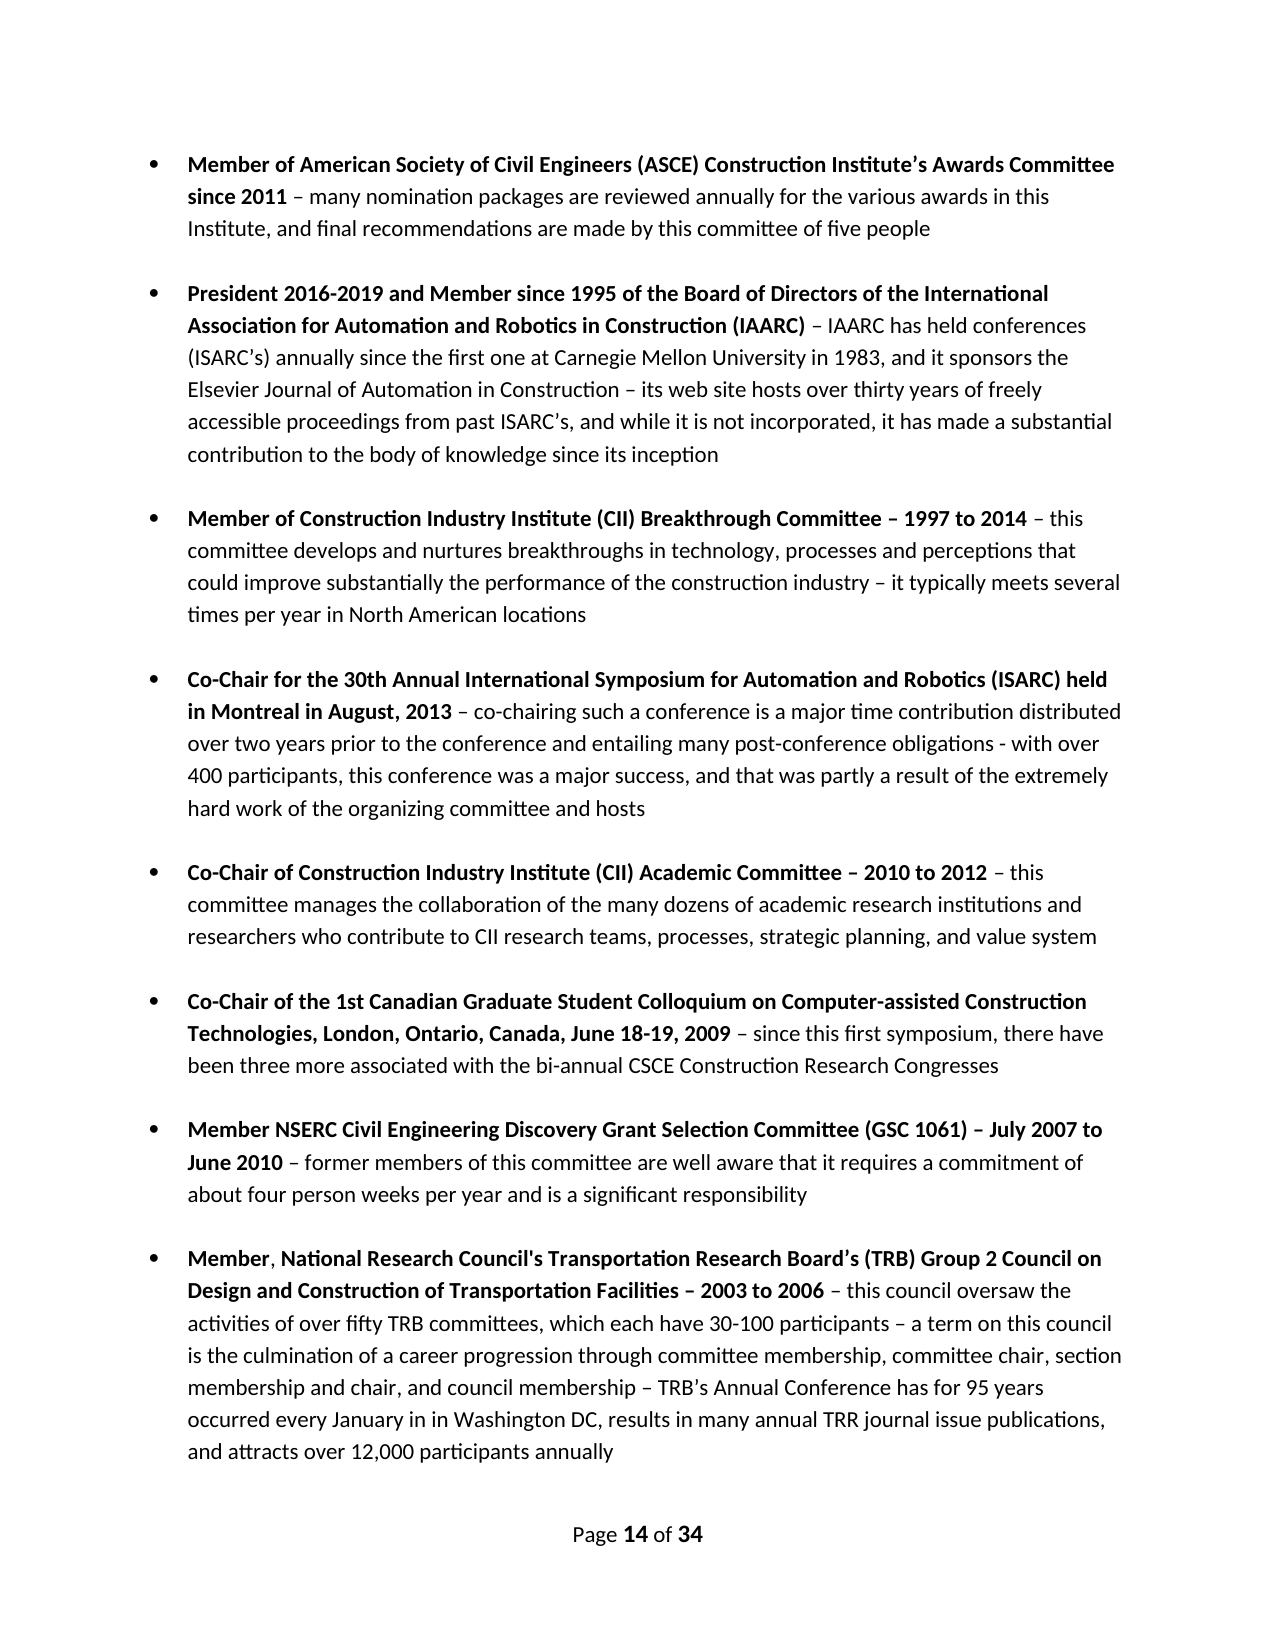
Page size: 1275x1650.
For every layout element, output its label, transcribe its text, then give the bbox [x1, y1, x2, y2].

list President 2016-2019 and Member since 1995 of the Board of Directors of the International Association for Automation and Robotics in Construction (IAARC) – IAARC has held conferences (ISARC’s) annually since the first one at Carnegie Mellon University in 1983, and it sponsors the Elsevier Journal of Automation in Construction – its web site hosts over thirty years of freely accessible proceedings from past ISARC’s, and while it is not incorporated, it has made a substantial contribution to the body of knowledge since its inception [150, 279, 1125, 468]
list Member of American Society of Civil Engineers (ASCE) Construction Institute’s Awards Committee since 2011 – many nomination packages are reviewed annually for the various awards in this Institute, and final recommendations are made by this committee of five people [150, 150, 1125, 242]
list Co-Chair for the 30th Annual International Symposium for Automation and Robotics (ISARC) held in Montreal in August, 2013 – co-chairing such a conference is a major time contribution distributed over two years prior to the conference and entailing many post-conference obligations - with over 400 participants, this conference was a major success, and that was partly a result of the extremely hard work of the organizing committee and hosts [150, 665, 1125, 822]
list Co-Chair of the 1st Canadian Graduate Student Colloquium on Computer-assisted Construction Technologies, London, Ontario, Canada, June 18-19, 2009 – since this first symposium, there have been three more associated with the bi-annual CSCE Construction Research Congresses [150, 987, 1125, 1079]
list Member of Construction Industry Institute (CII) Breakthrough Committee – 1997 to 2014 – this committee develops and nurtures breakthroughs in technology, processes and perceptions that could improve substantially the performance of the construction industry – it typically meets several times per year in North American locations [150, 504, 1125, 629]
list Co-Chair of Construction Industry Institute (CII) Academic Committee – 2010 to 2012 – this committee manages the collaboration of the many dozens of academic research institutions and researchers who contribute to CII research teams, processes, strategic planning, and value system [150, 858, 1125, 951]
list Member NSERC Civil Engineering Discovery Grant Selection Committee (GSC 1061) – July 2007 to June 2010 – former members of this committee are well aware that it requires a commitment of about four person weeks per year and is a significant responsibility [150, 1116, 1125, 1208]
list Member, National Research Council's Transportation Research Board’s (TRB) Group 2 Council on Design and Construction of Transportation Facilities – 2003 to 2006 – this council oversaw the activities of over fifty TRB committees, which each have 30-100 participants – a term on this council is the culmination of a career progression through committee membership, committee chair, section membership and chair, and council membership – TRB’s Annual Conference has for 95 years occurred every January in in Washington DC, results in many annual TRR journal issue publications, and attracts over 12,000 participants annually [150, 1244, 1125, 1466]
